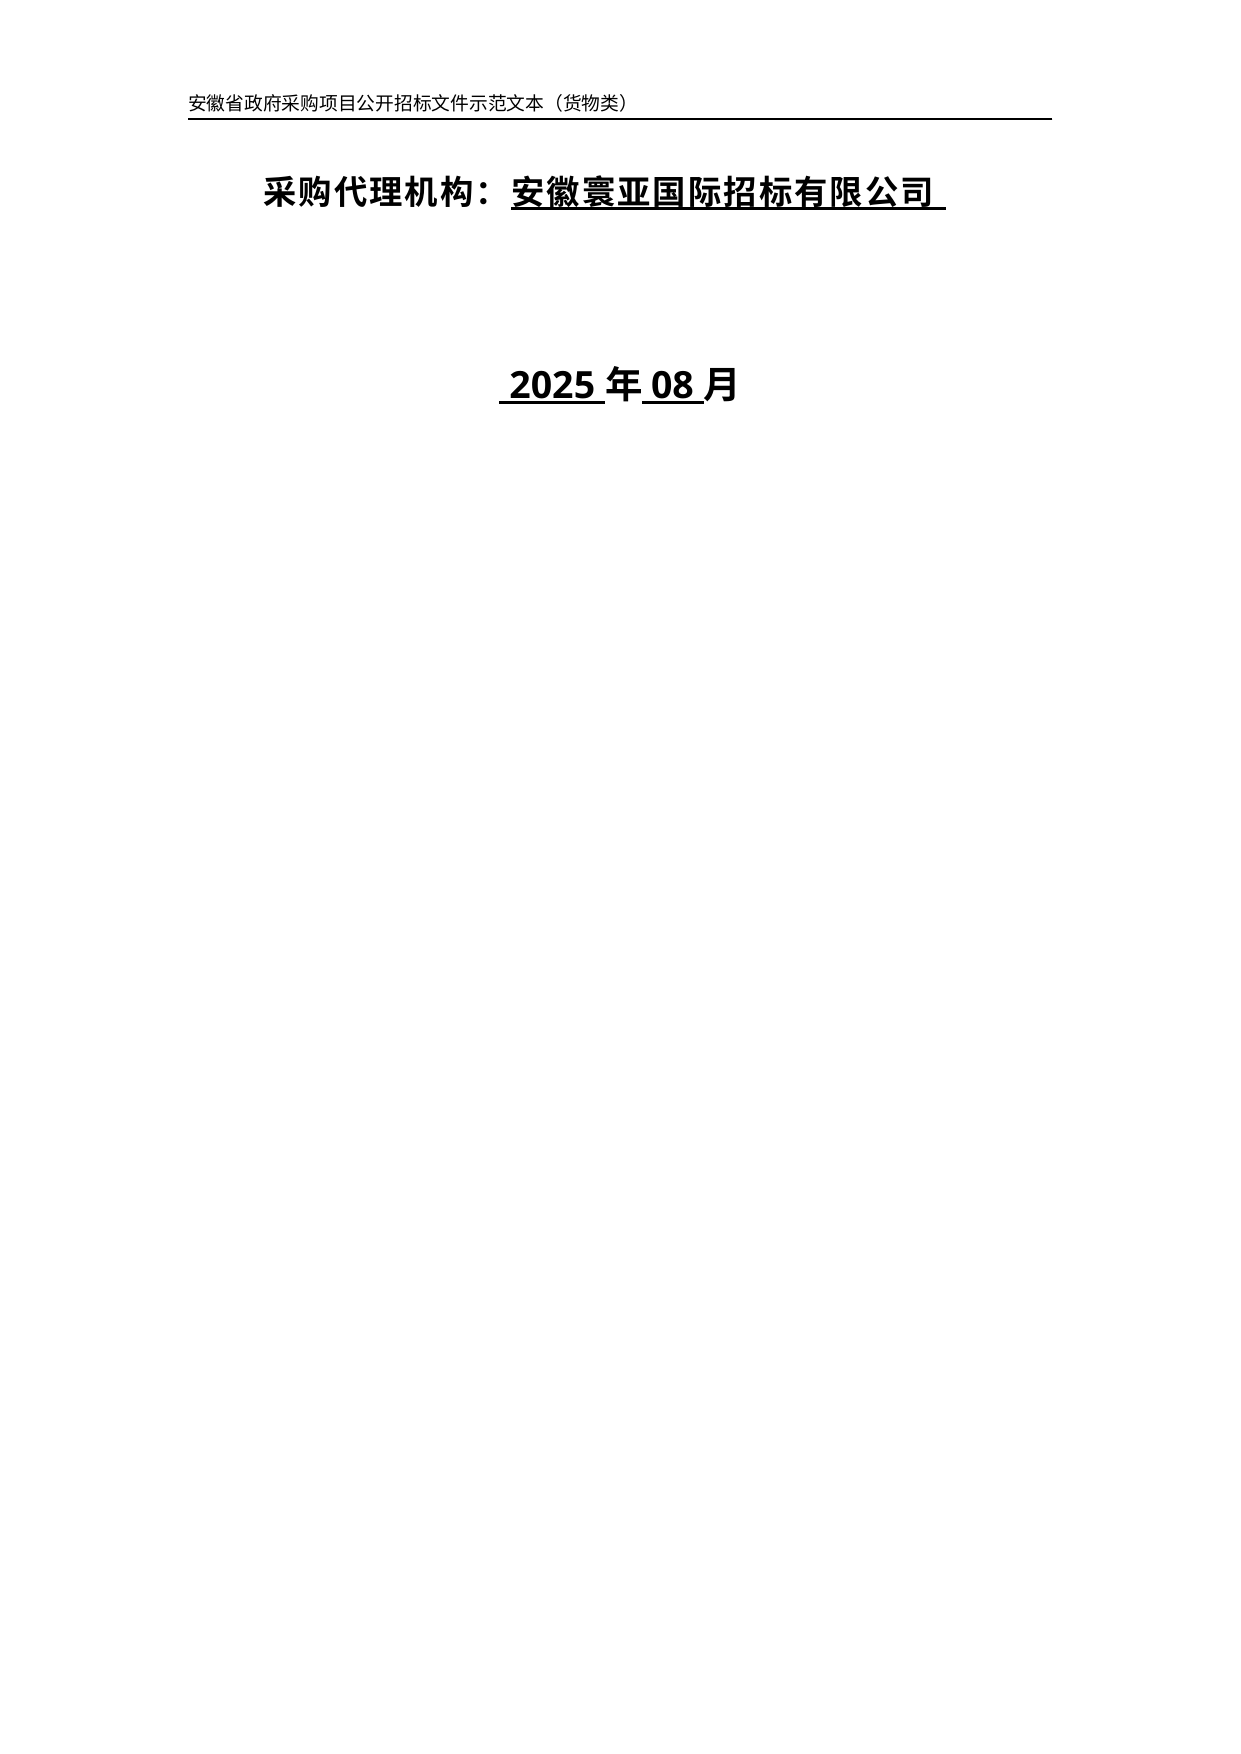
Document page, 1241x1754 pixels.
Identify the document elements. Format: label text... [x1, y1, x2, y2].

text 2025 年 08 月 [188, 355, 1052, 409]
text 采购代理机构：安徽寰亚国际招标有限公司 [188, 166, 1052, 214]
